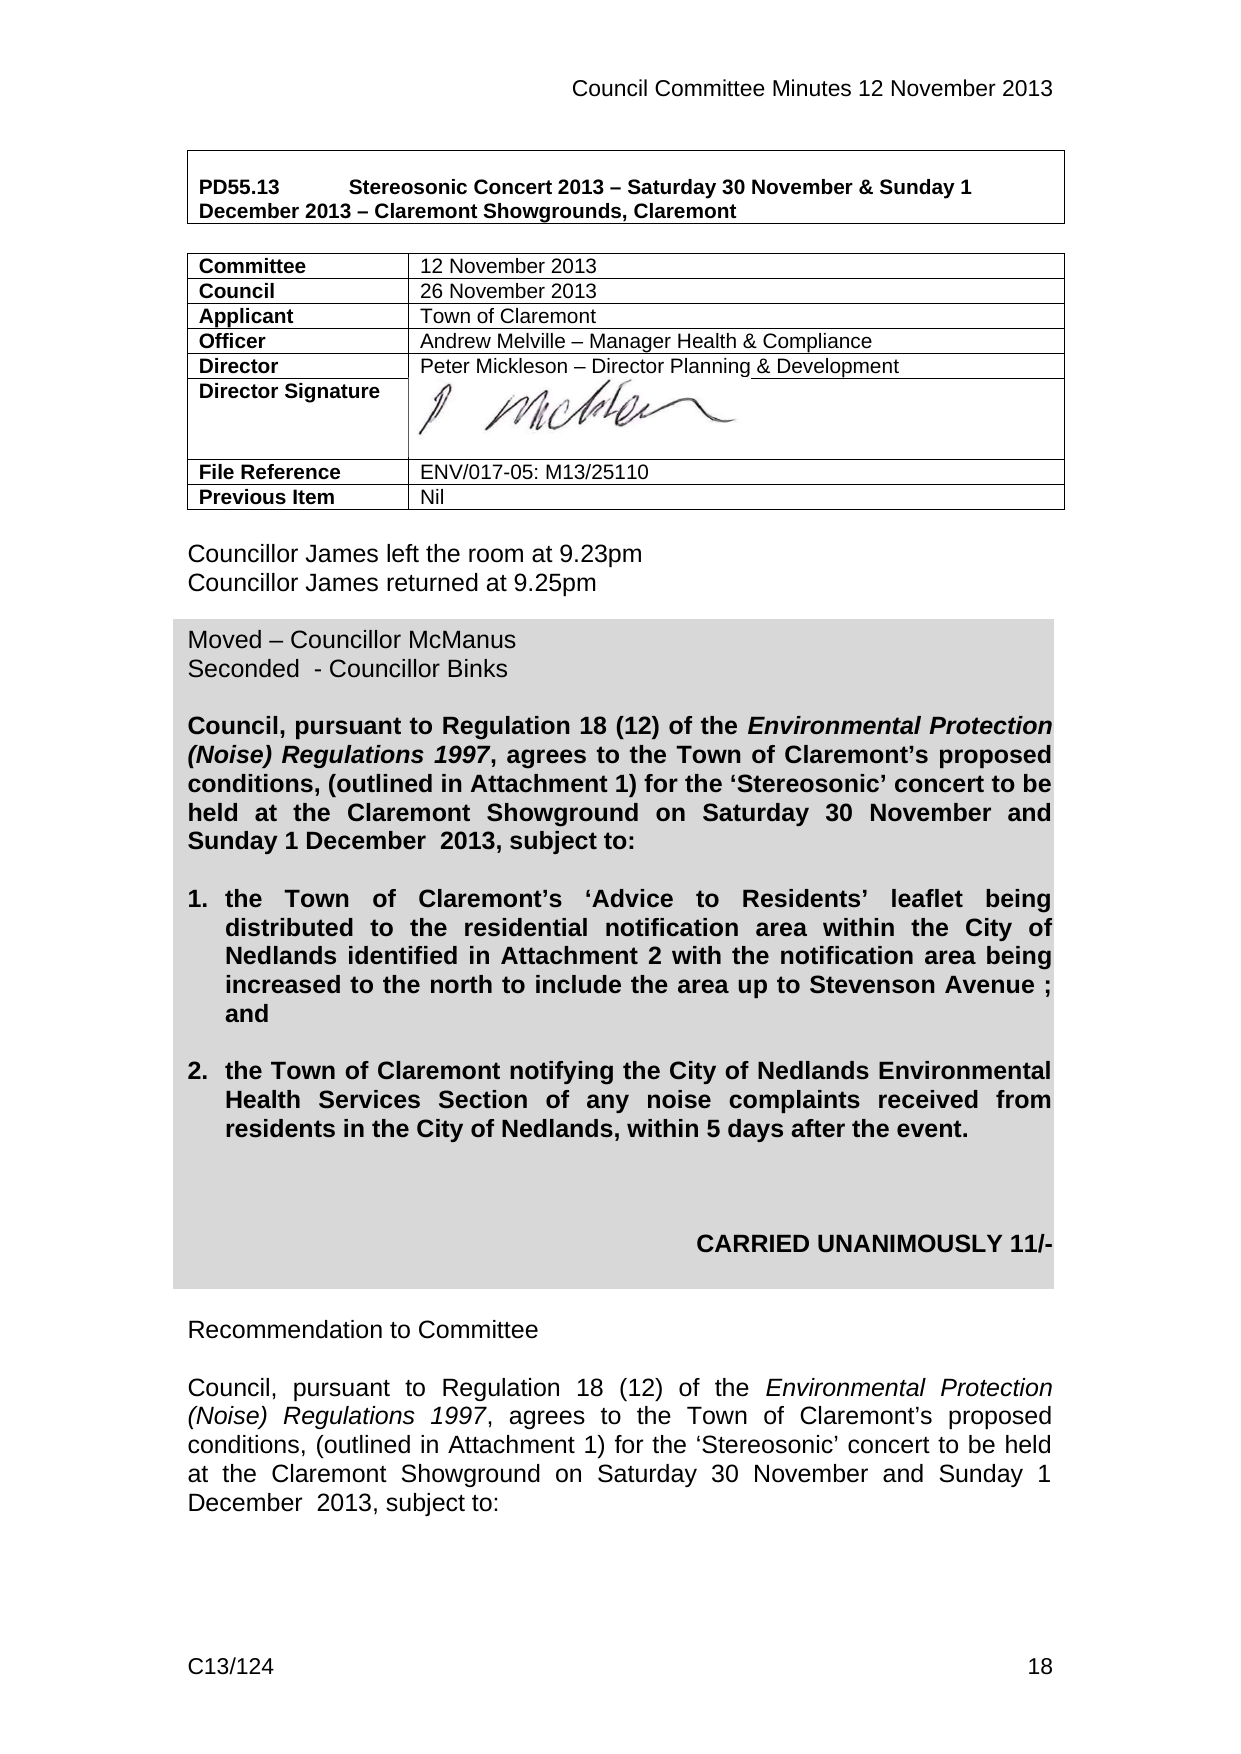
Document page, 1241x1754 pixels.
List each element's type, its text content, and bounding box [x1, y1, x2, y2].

list CARRIED UNANIMOUSLY 11/- [187, 1229, 1053, 1257]
table_header Committee [188, 254, 408, 278]
table_cell Andrew Melville – Manager Health & Compliance [409, 329, 1064, 353]
table_cell [409, 379, 1064, 459]
table_cell Director Signature [188, 379, 408, 459]
table_cell Council [188, 279, 408, 303]
table_cell ENV/017-05: M13/25110 [409, 460, 1064, 484]
table_cell Previous Item [188, 485, 408, 509]
table_cell Director [188, 354, 408, 378]
table_cell 26 November 2013 [409, 279, 1064, 303]
table_cell Officer [188, 329, 408, 353]
list the Town of Claremont’s ‘Advice to Residents’ leaflet being distributed to the residential notification area within the City of Nedlands identified in Attachment 2 with the notification area being increased to the north to include the area up to Stevenson Avenue ; and [187, 884, 1053, 1027]
table_cell File Reference [188, 460, 408, 484]
table_cell Peter Mickleson – Director Planning & Development [409, 354, 1064, 378]
table_cell Nil [409, 485, 1064, 509]
list Council, pursuant to Regulation 18 (12) of the Environmental Protection (Noise) Regulations 1997, agrees to the Town of Claremont’s proposed conditions, (outlined in Attachment 1) for the ‘Stereosonic’ concert to be held at the Claremont Showground on Saturday 30 November and Sunday 1 December 2013, subject to: [187, 711, 1053, 855]
list Moved – Councillor McManus [187, 625, 1053, 654]
table_cell Applicant [188, 304, 408, 328]
list the Town of Claremont notifying the City of Nedlands Environmental Health Services Section of any noise complaints received from residents in the City of Nedlands, within 5 days after the event. [187, 1056, 1053, 1142]
table_header 12 November 2013 [409, 254, 1064, 278]
list Seconded - Councillor Binks [187, 654, 1053, 682]
list Councillor James returned at 9.25pm [187, 567, 1053, 596]
list Recommendation to Committee [187, 1315, 1053, 1344]
list Council, pursuant to Regulation 18 (12) of the Environmental Protection (Noise) Regulations 1997, agrees to the Town of Claremont’s proposed conditions, (outlined in Attachment 1) for the ‘Stereosonic’ concert to be held at the Claremont Showground on Saturday 30 November and Sunday 1 December 2013, subject to: [187, 1372, 1053, 1516]
picture [408, 377, 751, 456]
list Councillor James left the room at 9.23pm [187, 539, 1053, 567]
table_cell Town of Claremont [409, 304, 1064, 328]
table_header PD55.13 Stereosonic Concert 2013 – Saturday 30 November & Sunday 1 December 2013 – Claremont Showgrounds, Claremont [188, 151, 1064, 223]
